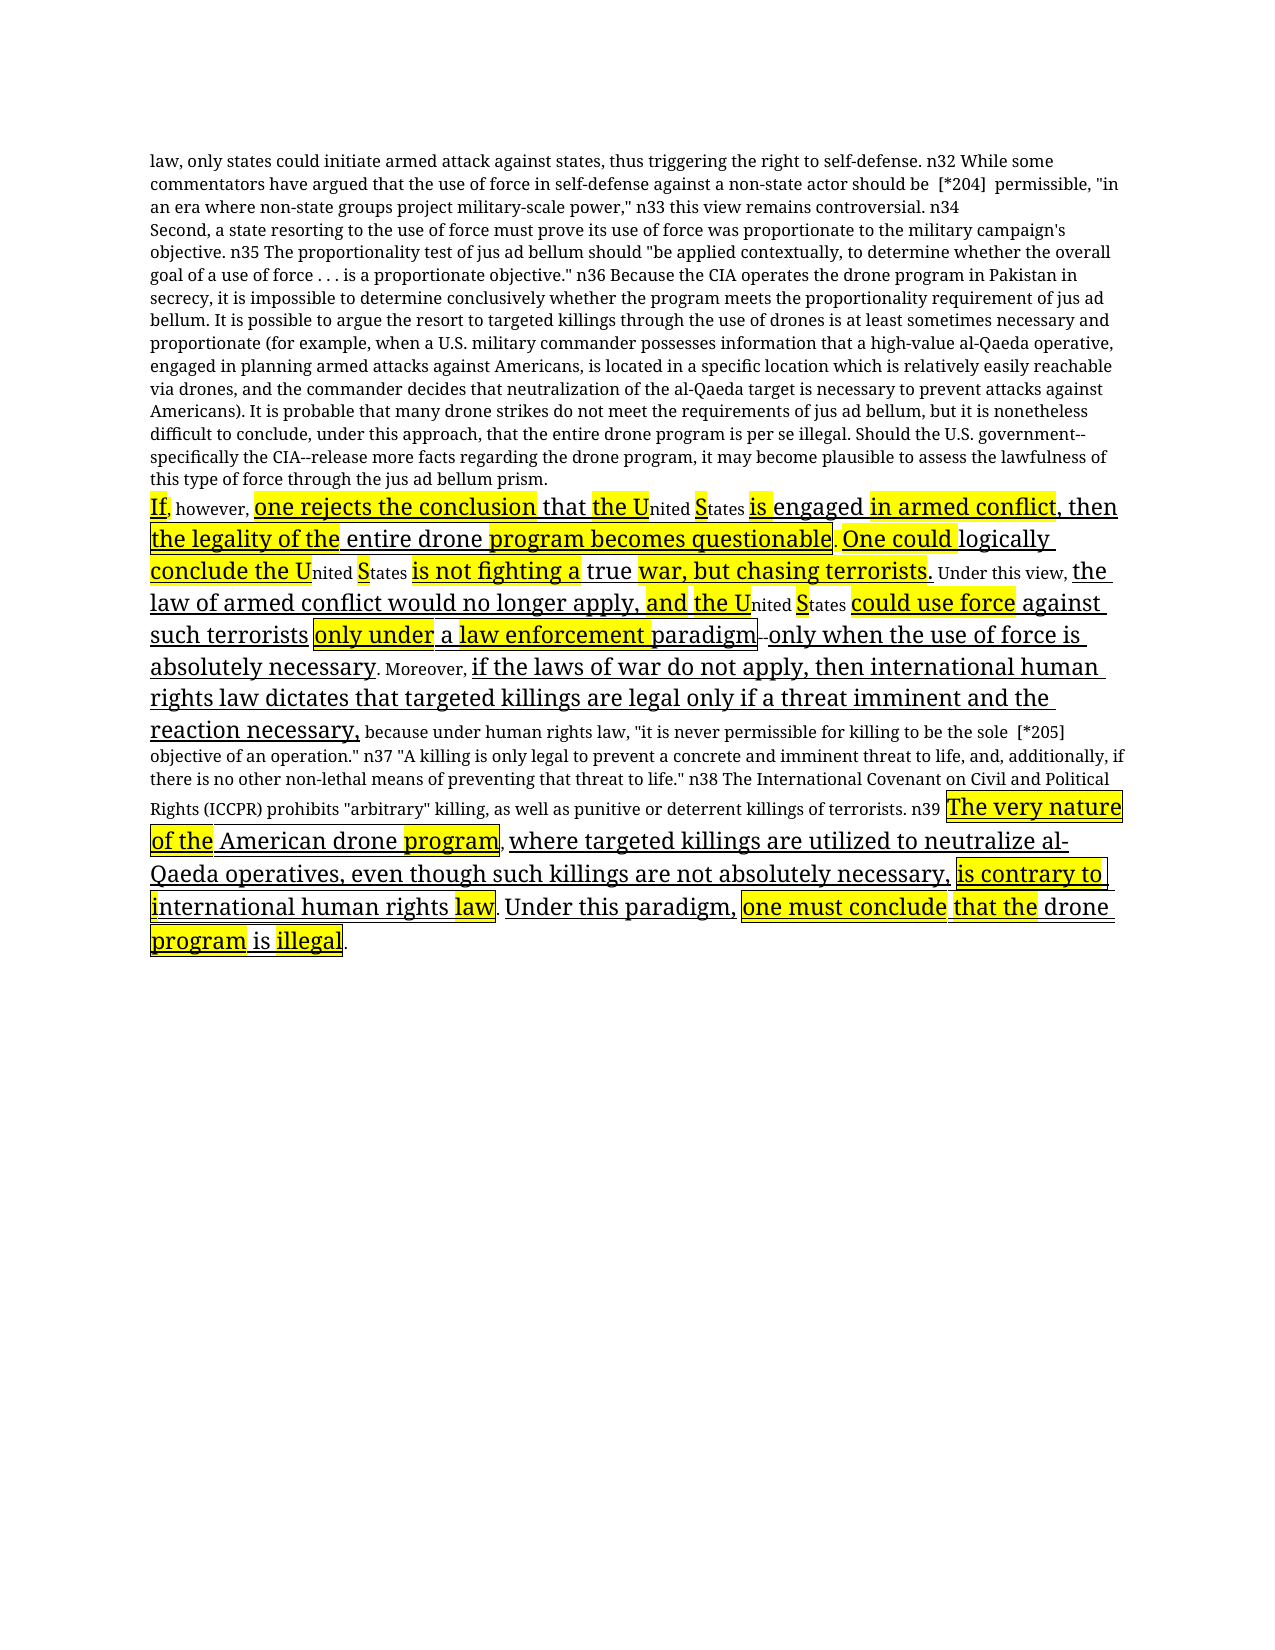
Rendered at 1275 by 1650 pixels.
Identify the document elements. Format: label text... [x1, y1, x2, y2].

text Second, a state resorting to the use of force must prove its use of force was proportionate to the military campaign's objective. n35 The proportionality test of jus ad bellum should "be applied contextually, to determine whether the overall goal of a use of force . . . is a proportionate objective." n36 Because the CIA operates the drone program in Pakistan in secrecy, it is impossible to determine conclusively whether the program meets the proportionality requirement of jus ad bellum. It is possible to argue the resort to targeted killings through the use of drones is at least sometimes necessary and proportionate (for example, when a U.S. military commander possesses information that a high-value al-Qaeda operative, engaged in planning armed attacks against Americans, is located in a specific location which is relatively easily reachable via drones, and the commander decides that neutralization of the al-Qaeda target is necessary to prevent attacks against Americans). It is probable that many drone strikes do not meet the requirements of jus ad bellum, but it is nonetheless difficult to conclude, under this approach, that the entire drone program is per se illegal. Should the U.S. government--specifically the CIA--release more facts regarding the drone program, it may become plausible to assess the lawfulness of this type of force through the jus ad bellum prism. [150, 218, 1125, 491]
text If, however, one rejects the conclusion that the United States is engaged in armed conflict, then the legality of the entire drone program becomes questionable. One could logically conclude the United States is not fighting a true war, but chasing terrorists. Under this view, the law of armed conflict would no longer apply, and the United States could use force against such terrorists only under a law enforcement paradigm--only when the use of force is absolutely necessary. Moreover, if the laws of war do not apply, then international human rights law dictates that targeted killings are legal only if a threat imminent and the reaction necessary, because under human rights law, "it is never permissible for killing to be the sole [*205] objective of an operation." n37 "A killing is only legal to prevent a concrete and imminent threat to life, and, additionally, if there is no other non-lethal means of preventing that threat to life." n38 The International Covenant on Civil and Political Rights (ICCPR) prohibits "arbitrary" killing, as well as punitive or deterrent killings of terrorists. n39 The very nature of the American drone program, where targeted killings are utilized to neutralize al-Qaeda operatives, even though such killings are not absolutely necessary, is contrary to international human rights law. Under this paradigm, one must conclude that the drone program is illegal. [150, 491, 1125, 957]
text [150, 150, 1125, 218]
